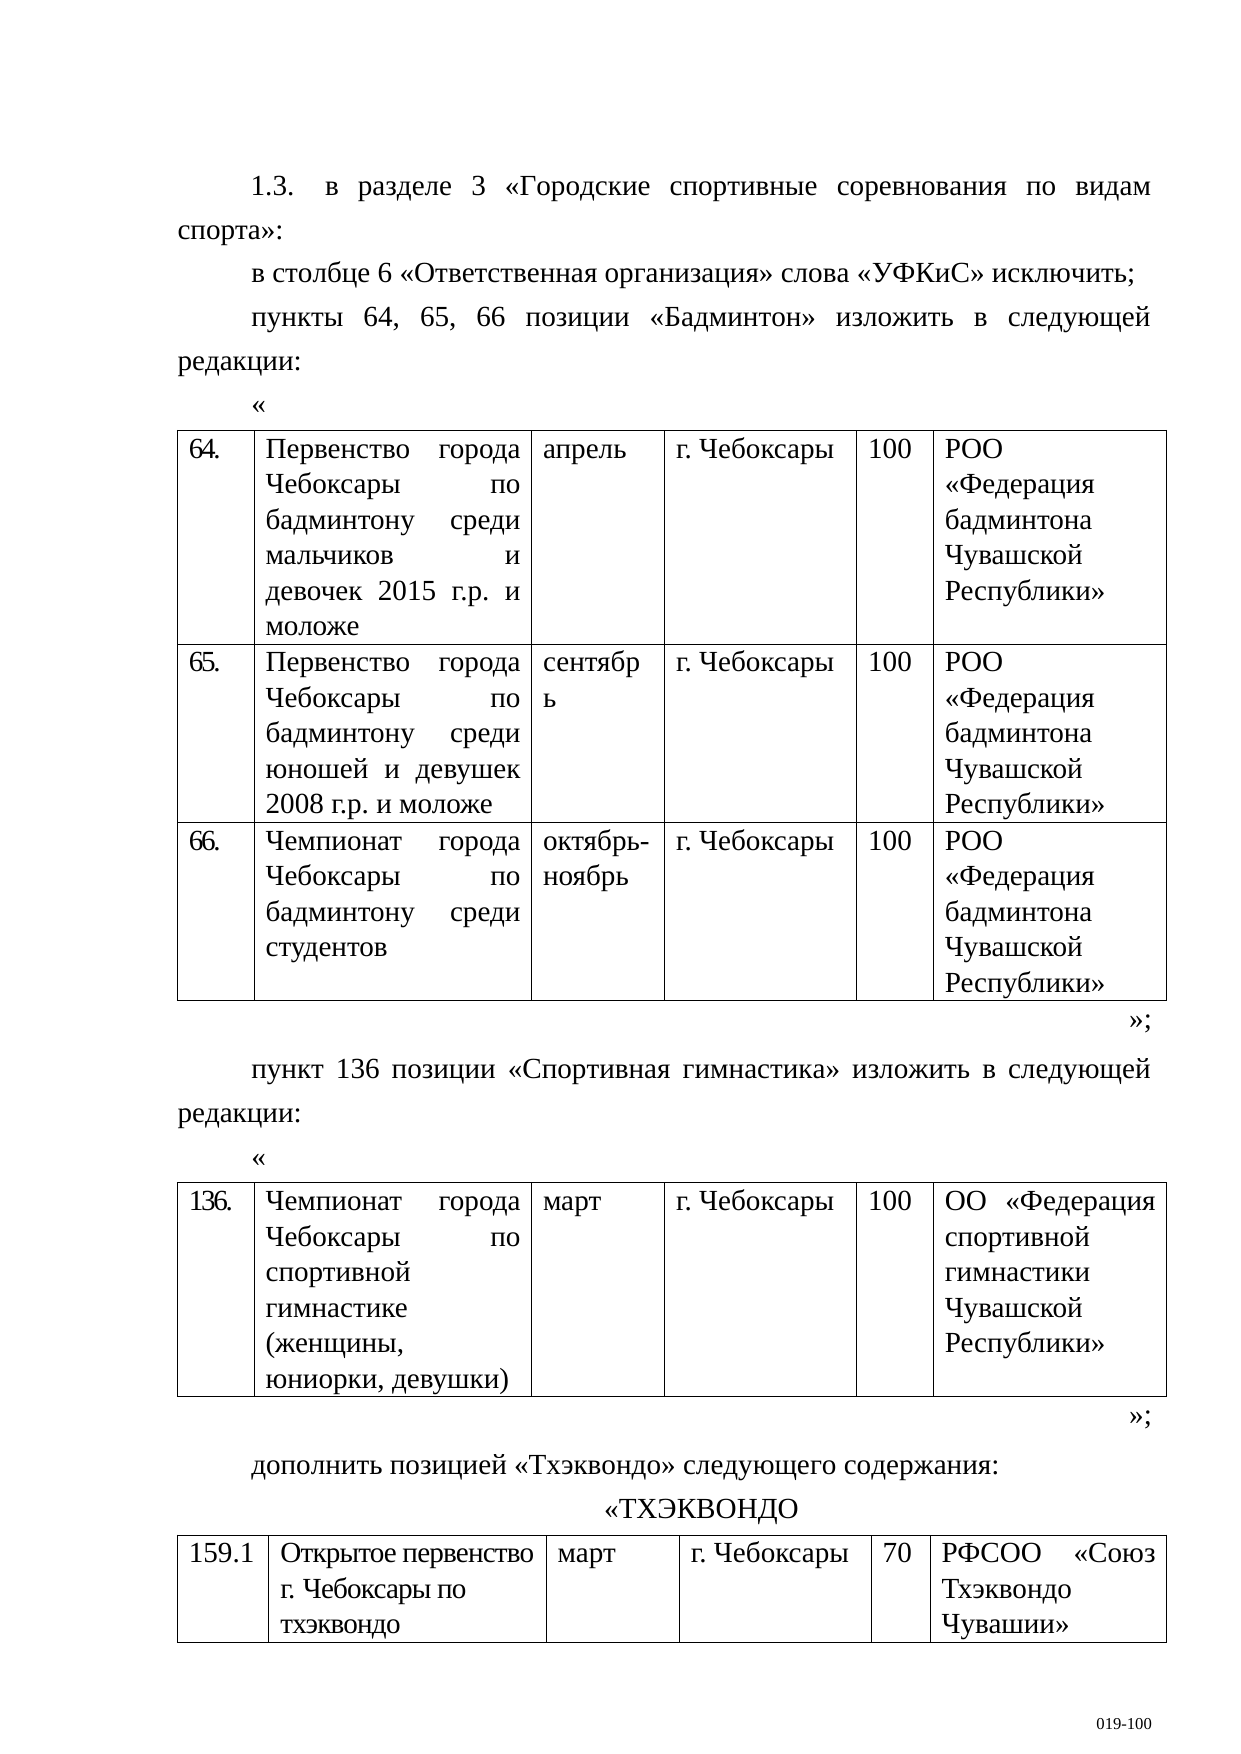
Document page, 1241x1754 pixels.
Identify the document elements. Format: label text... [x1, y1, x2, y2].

table_header РФСОО «Союз Тхэквондо Чувашии» [931, 1536, 1166, 1642]
table_header март [532, 1183, 664, 1396]
table_cell 100 [857, 823, 933, 1000]
table_cell 65. [178, 645, 254, 822]
text « [177, 386, 1152, 420]
table_cell РОО «Федерация бадминтона Чувашской Республики» [934, 645, 1166, 822]
table_cell г. Чебоксары [665, 645, 856, 822]
table_header март [547, 1536, 679, 1642]
table_header 64. [178, 431, 254, 643]
table_cell Первенство города Чебоксары по бадминтону среди юношей и девушек 2008 г.р. и моложе [255, 645, 531, 822]
table_header Чемпионат города Чебоксары по спортивной гимнастике (женщины, юниорки, девушки) [255, 1183, 531, 1396]
table_header 100 [857, 1183, 933, 1396]
table_header Первенство города Чебоксары по бадминтону среди мальчиков и девочек 2015 г.р. и моложе [255, 431, 531, 643]
table_header 136. [178, 1183, 254, 1396]
text в столбце 6 «Ответственная организация» слова «УФКиС» исключить; [177, 256, 1152, 289]
table_header 100 [857, 431, 933, 643]
table_header г. Чебоксары [665, 431, 856, 643]
text « [177, 1139, 1152, 1172]
list в разделе 3 «Городские спортивные соревнования по видам спорта»: [177, 168, 1152, 246]
text «ТХЭКВОНДО [177, 1491, 1152, 1524]
table_header 70 [872, 1536, 930, 1642]
table_header 159.1 [178, 1536, 268, 1642]
table_cell РОО «Федерация бадминтона Чувашской Республики» [934, 823, 1166, 1000]
text »; [177, 1397, 1152, 1431]
table_header РОО «Федерация бадминтона Чувашской Республики» [934, 431, 1166, 643]
text пункты 64, 65, 66 позиции «Бадминтон» изложить в следующей редакции: [177, 299, 1152, 376]
text »; [177, 1001, 1152, 1035]
table_cell 66. [178, 823, 254, 1000]
table_cell октябрь-ноябрь [532, 823, 664, 1000]
table_cell г. Чебоксары [665, 823, 856, 1000]
table_cell сентябрь [532, 645, 664, 822]
table_header Открытое первенство г. Чебоксары по тхэквондо [269, 1536, 546, 1642]
text пункт 136 позиции «Спортивная гимнастика» изложить в следующей редакции: [177, 1052, 1152, 1129]
text дополнить позицией «Тхэквондо» следующего содержания: [177, 1447, 1152, 1481]
table_cell Чемпионат города Чебоксары по бадминтону среди студентов [255, 823, 531, 1000]
table_header г. Чебоксары [665, 1183, 856, 1396]
table_header ОО «Федерация спортивной гимнастики Чувашской Республики» [934, 1183, 1166, 1396]
table_header апрель [532, 431, 664, 643]
table_header г. Чебоксары [680, 1536, 871, 1642]
table_cell 100 [857, 645, 933, 822]
